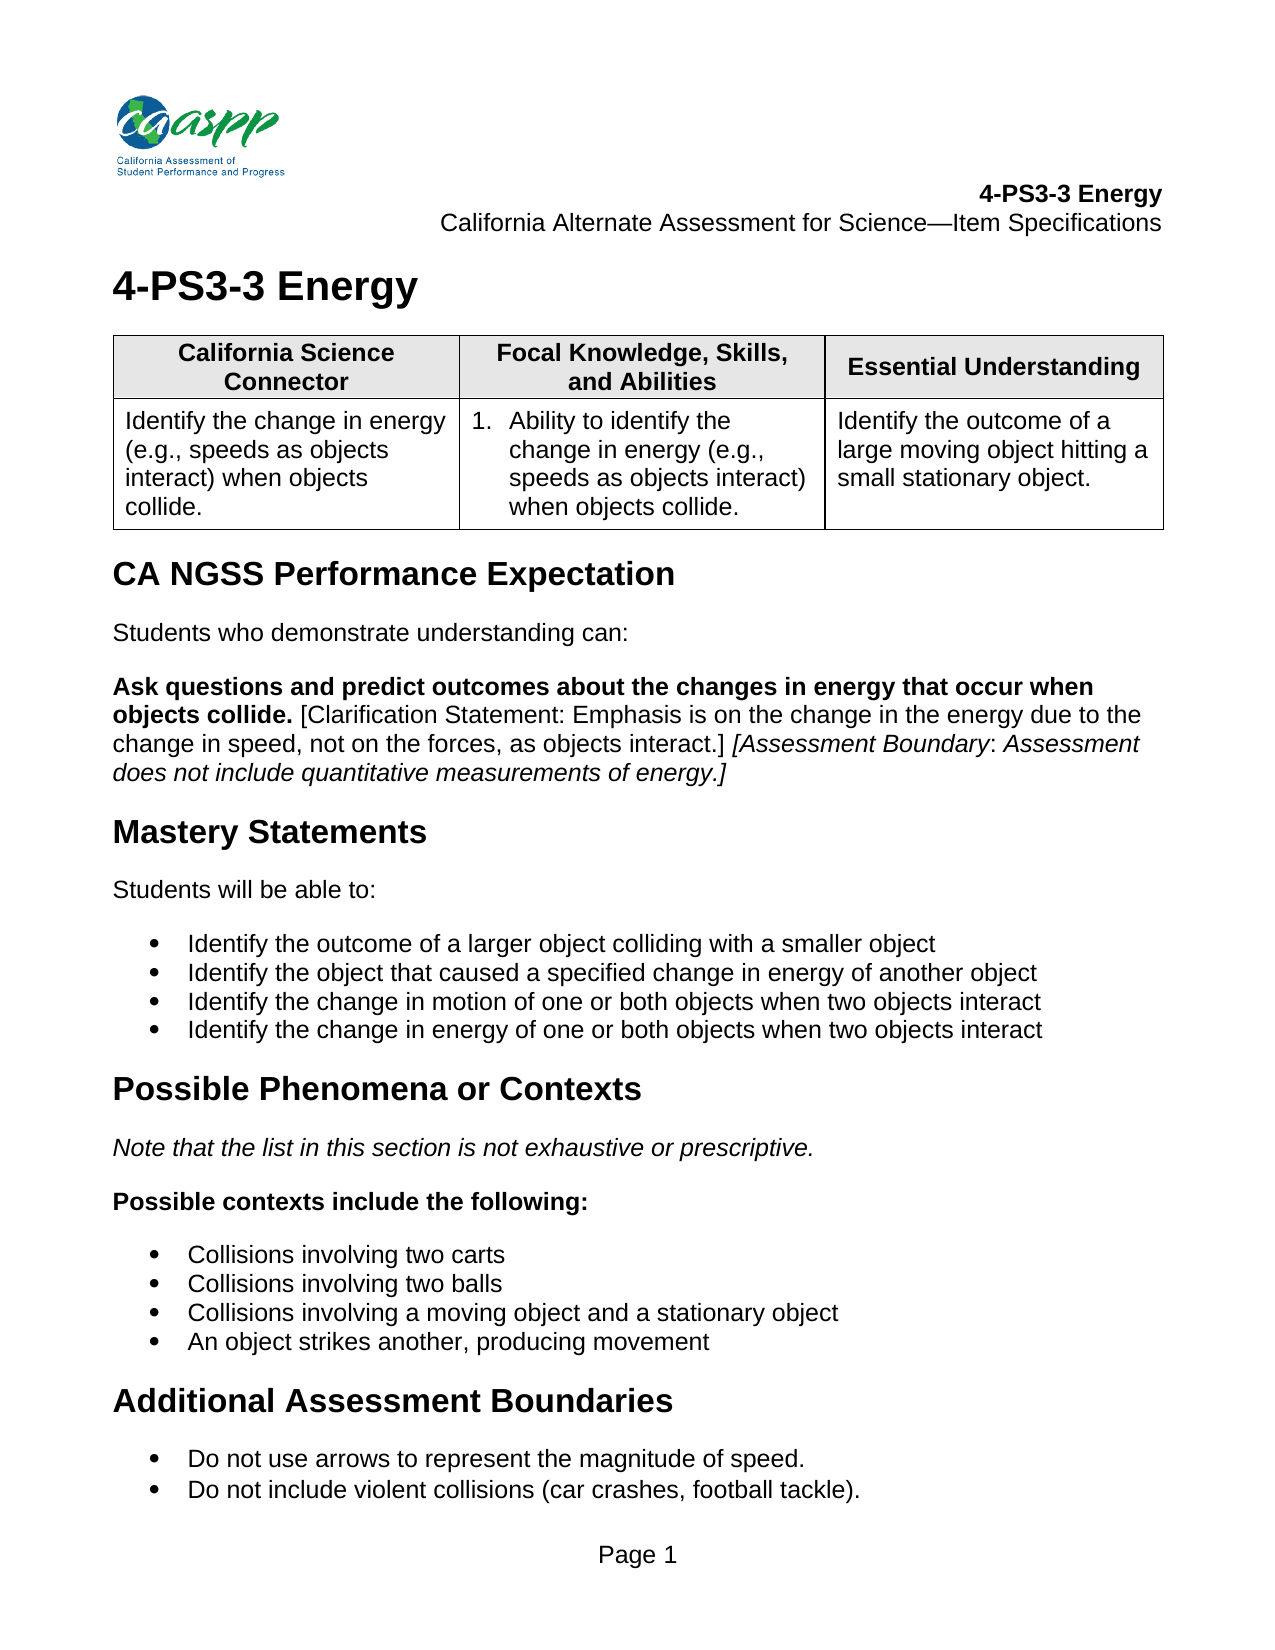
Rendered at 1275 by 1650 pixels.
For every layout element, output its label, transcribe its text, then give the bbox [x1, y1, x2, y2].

table_header Focal Knowledge, Skills, and Abilities [460, 336, 824, 397]
list Identify the object that caused a specified change in energy of another object [150, 958, 1162, 987]
text Students will be able to: [112, 875, 1162, 904]
text Ask questions and predict outcomes about the changes in energy that occur when objects collide. [Clarification Statement: Emphasis is on the change in the energy due to the change in speed, not on the forces, as objects interact.] [Assessment Boundary: Assessment does not include quantitative measurements of energy.] [112, 672, 1162, 787]
list Identify the change in energy of one or both objects when two objects interact [150, 1015, 1162, 1044]
list Collisions involving two balls [150, 1269, 1162, 1298]
list An object strikes another, producing movement [150, 1327, 1162, 1356]
text Students who demonstrate understanding can: [112, 618, 1162, 647]
subtitle Possible Phenomena or Contexts [112, 1069, 1162, 1108]
table_cell Identify the outcome of a large moving object hitting a small stationary object. [826, 399, 1163, 528]
table_cell Ability to identify the change in energy (e.g., speeds as objects interact) when objects collide. [460, 399, 824, 528]
list Collisions involving a moving object and a stationary object [150, 1298, 1162, 1327]
table_cell Identify the change in energy (e.g., speeds as objects interact) when objects collide. [114, 399, 459, 528]
list Do not include violent collisions (car crashes, football tackle). [150, 1475, 1162, 1504]
subtitle 4-PS3-3 Energy [112, 262, 1162, 310]
picture [112, 93, 287, 180]
list Identify the change in motion of one or both objects when two objects interact [150, 987, 1162, 1015]
text Note that the list in this section is not exhaustive or prescriptive. [112, 1133, 1162, 1161]
text 4-PS3-3 Energy [112, 179, 1162, 208]
list Collisions involving two carts [150, 1240, 1162, 1269]
list Do not use arrows to represent the magnitude of speed. [150, 1444, 1162, 1473]
table_header California Science Connector [114, 336, 459, 397]
subtitle Additional Assessment Boundaries [112, 1381, 1162, 1419]
subtitle Mastery Statements [112, 812, 1162, 850]
table_header Essential Understanding [826, 336, 1163, 397]
subtitle CA NGSS Performance Expectation [112, 554, 1162, 593]
list Identify the outcome of a larger object colliding with a smaller object [150, 929, 1162, 958]
text California Alternate Assessment for Science—Item Specifications [112, 208, 1162, 237]
text Possible contexts include the following: [112, 1186, 1162, 1215]
